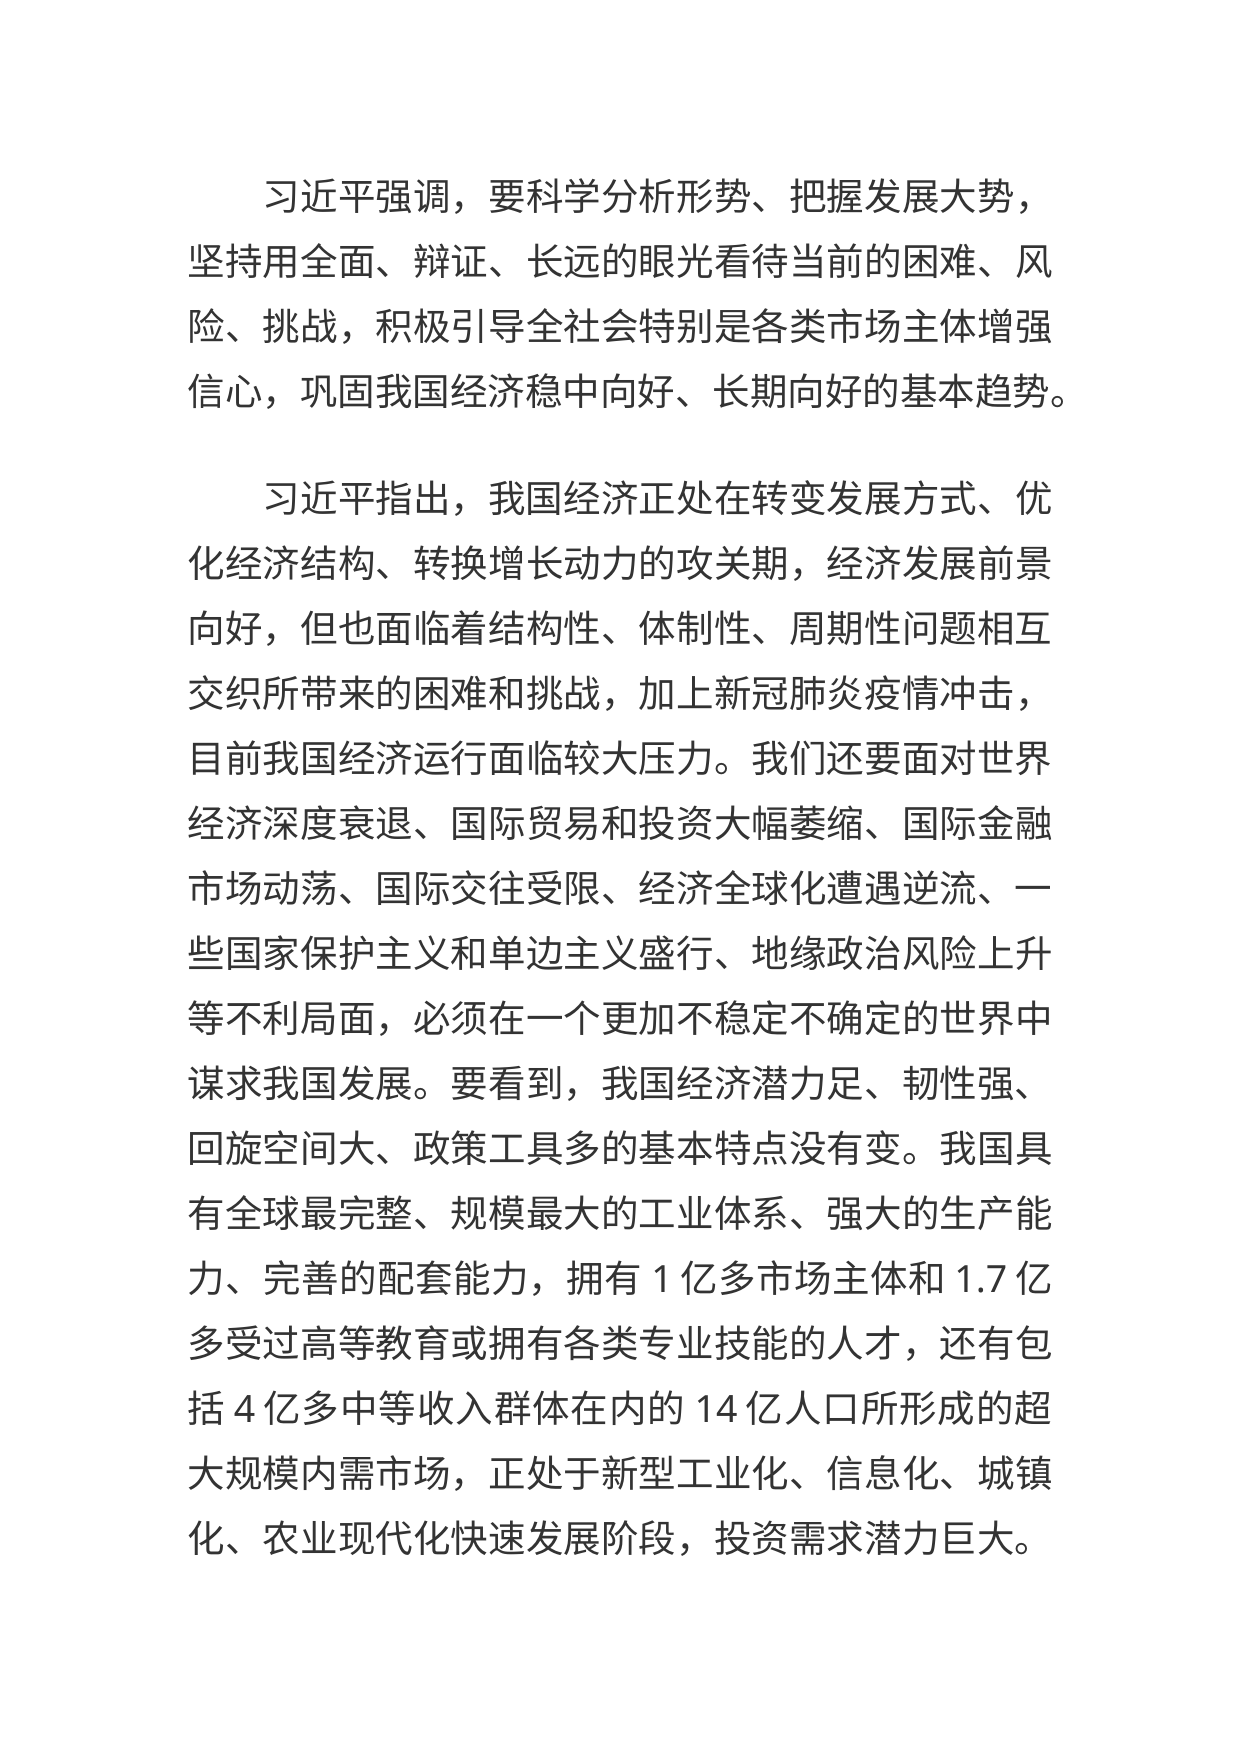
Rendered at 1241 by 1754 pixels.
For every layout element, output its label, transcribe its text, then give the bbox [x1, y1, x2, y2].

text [187, 464, 1053, 1569]
text 习近平强调，要科学分析形势、把握发展大势，坚持用全面、辩证、长远的眼光看待当前的困难、风险、挑战，积极引导全社会特别是各类市场主体增强信心，巩固我国经济稳中向好、长期向好的基本趋势。 [187, 162, 1053, 422]
